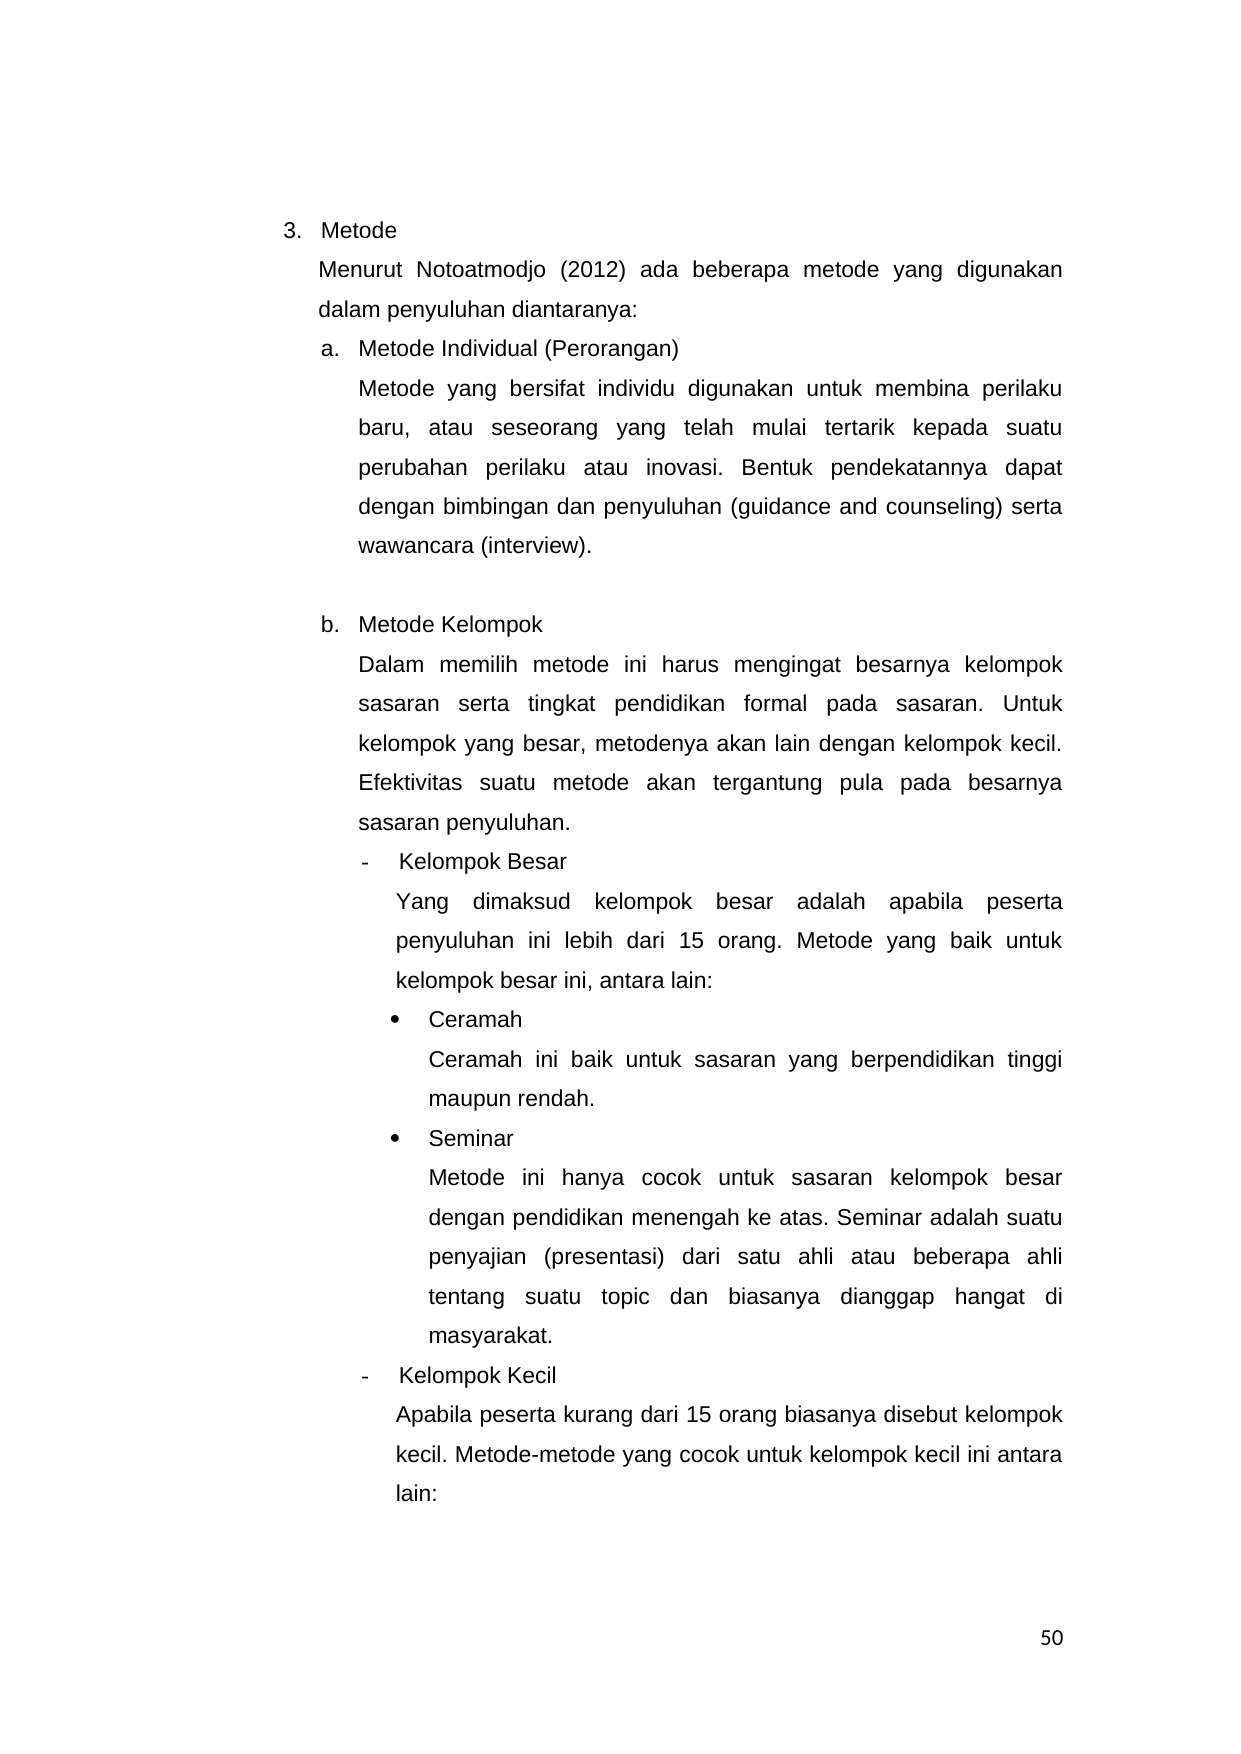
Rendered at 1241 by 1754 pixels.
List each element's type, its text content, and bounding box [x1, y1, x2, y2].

list Menurut Notoatmodjo (2012) ada beberapa metode yang digunakan dalam penyuluhan diantaranya: [318, 256, 1063, 322]
list Dalam memilih metode ini harus mengingat besarnya kelompok sasaran serta tingkat pendidikan formal pada sasaran. Untuk kelompok yang besar, metodenya akan lain dengan kelompok kecil. Efektivitas suatu metode akan tergantung pula pada besarnya sasaran penyuluhan. [358, 651, 1063, 835]
list Ceramah ini baik untuk sasaran yang berpendidikan tinggi maupun rendah. [428, 1046, 1063, 1112]
list Kelompok Kecil [361, 1362, 1063, 1388]
list Metode [283, 217, 1063, 243]
list Ceramah [391, 1006, 1063, 1033]
list Yang dimaksud kelompok besar adalah apabila peserta penyuluhan ini lebih dari 15 orang. Metode yang baik untuk kelompok besar ini, antara lain: [396, 888, 1063, 993]
list Metode yang bersifat individu digunakan untuk membina perilaku baru, atau seseorang yang telah mulai tertarik kepada suatu perubahan perilaku atau inovasi. Bentuk pendekatannya dapat dengan bimbingan dan penyuluhan (guidance and counseling) serta wawancara (interview). [358, 374, 1063, 559]
list Metode Kelompok [321, 611, 1063, 638]
list Apabila peserta kurang dari 15 orang biasanya disebut kelompok kecil. Metode-metode yang cocok untuk kelompok kecil ini antara lain: [396, 1401, 1063, 1507]
list Metode ini hanya cocok untuk sasaran kelompok besar dengan pendidikan menengah ke atas. Seminar adalah suatu penyajian (presentasi) dari satu ahli atau beberapa ahli tentang suatu topic dan biasanya dianggap hangat di masyarakat. [428, 1164, 1063, 1349]
list Kelompok Besar [361, 848, 1063, 875]
list Seminar [391, 1125, 1063, 1151]
list Metode Individual (Perorangan) [321, 335, 1063, 361]
